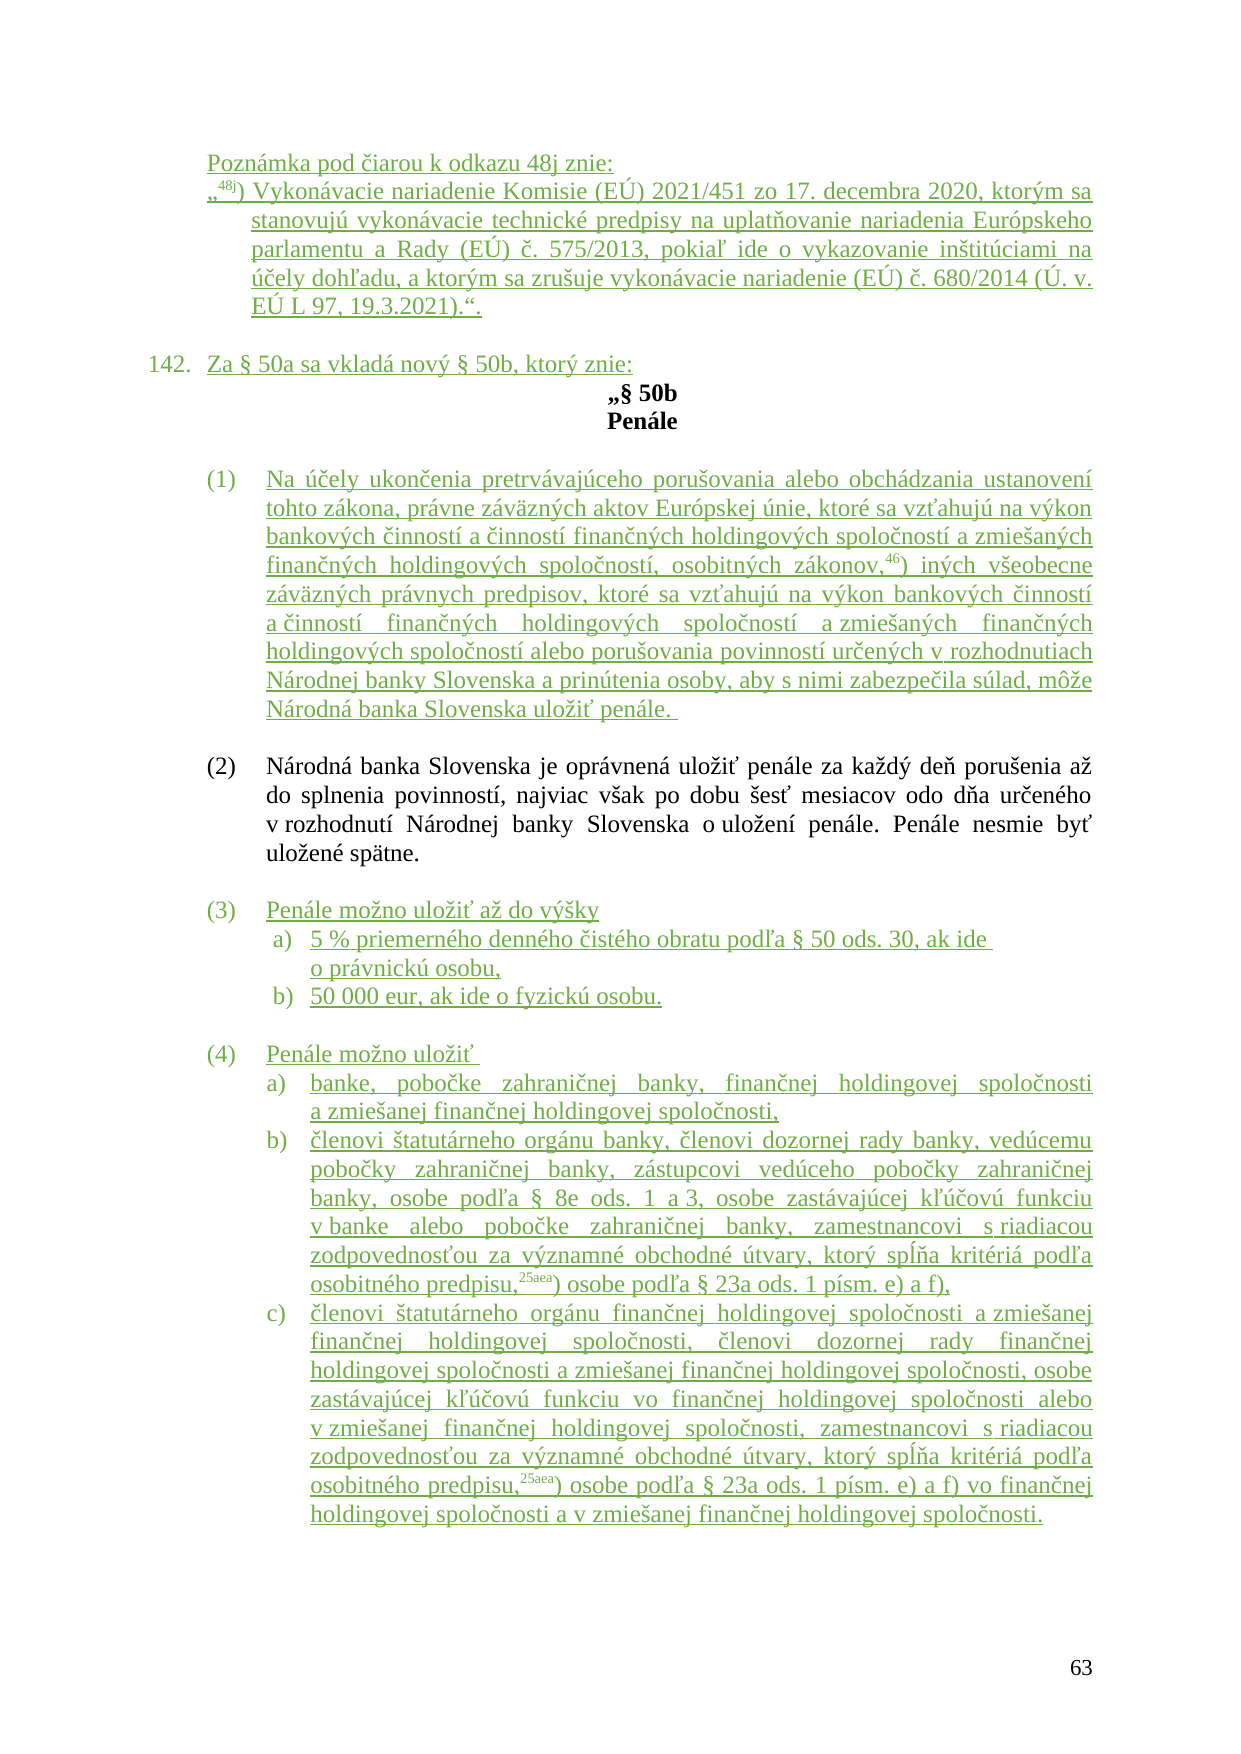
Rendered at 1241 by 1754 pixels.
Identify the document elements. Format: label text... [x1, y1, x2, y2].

list členovi štatutárneho orgánu finančnej holdingovej spoločnosti a zmiešanej finančnej holdingovej spoločnosti, členovi dozornej rady finančnej holdingovej spoločnosti a zmiešanej finančnej holdingovej spoločnosti, osobe zastávajúcej kľúčovú funkciu vo finančnej holdingovej spoločnosti alebo v zmiešanej finančnej holdingovej spoločnosti, zamestnancovi s riadiacou zodpovednosťou za významné obchodné útvary, ktorý spĺňa kritériá podľa osobitného predpisu,25aea) osobe podľa § 23a ods. 1 písm. e) a f) vo finančnej holdingovej spoločnosti a v zmiešanej finančnej holdingovej spoločnosti. [266, 1298, 1093, 1528]
list Penále možno uložiť až do výšky [207, 895, 1093, 924]
list „48j) Vykonávacie nariadenie Komisie (EÚ) 2021/451 zo 17. decembra 2020, ktorým sa stanovujú vykonávacie technické predpisy na uplatňovanie nariadenia Európskeho parlamentu a Rady (EÚ) č. 575/2013, pokiaľ ide o vykazovanie inštitúciami na účely dohľadu, a ktorým sa zrušuje vykonávacie nariadenie (EÚ) č. 680/2014 (Ú. v. EÚ L 97, 19.3.2021).“. [207, 203, 1093, 320]
list členovi štatutárneho orgánu banky, členovi dozornej rady banky, vedúcemu pobočky zahraničnej banky, zástupcovi vedúceho pobočky zahraničnej banky, osobe podľa § 8e ods. 1 a 3, osobe zastávajúcej kľúčovú funkciu v banke alebo pobočke zahraničnej banky, zamestnancovi s riadiacou zodpovednosťou za významné obchodné útvary, ktorý spĺňa kritériá podľa osobitného predpisu,25aea) osobe podľa § 23a ods. 1 písm. e) a f), [266, 1125, 1093, 1298]
list 50 000 eur, ak ide o fyzickú osobu. [273, 981, 1093, 1010]
list Za § 50a sa vkladá nový § 50b, ktorý znie: [148, 349, 1093, 378]
list Penále [192, 406, 1093, 435]
list „48j) Vykonávacie nariadenie Komisie (EÚ) 2021/451 zo 17. decembra 2020, ktorým sa stanovujú vykonávacie technické predpisy na uplatňovanie nariadenia Európskeho parlamentu a Rady (EÚ) č. 575/2013, pokiaľ ide o vykazovanie inštitúciami na účely dohľadu, a ktorým sa zrušuje vykonávacie nariadenie (EÚ) č. 680/2014 (Ú. v. EÚ L 97, 19.3.2021).“. [207, 176, 1093, 201]
list „§ 50b [192, 378, 1093, 406]
list Národná banka Slovenska je oprávnená uložiť penále za každý deň porušenia až do splnenia povinností, najviac však po dobu šesť mesiacov odo dňa určeného v rozhodnutí Národnej banky Slovenska o uložení penále. Penále nesmie byť uložené spätne. [207, 751, 1093, 866]
list Penále možno uložiť [207, 1039, 1093, 1068]
list banke, pobočke zahraničnej banky, finančnej holdingovej spoločnosti a zmiešanej finančnej holdingovej spoločnosti, [266, 1068, 1093, 1125]
list Poznámka pod čiarou k odkazu 48j znie: [207, 148, 1093, 176]
list Na účely ukončenia pretrvávajúceho porušovania alebo obchádzania ustanovení tohto zákona, právne záväzných aktov Európskej únie, ktoré sa vzťahujú na výkon bankových činností a činností finančných holdingových spoločností a zmiešaných finančných holdingových spoločností, osobitných zákonov,46) iných všeobecne záväzných právnych predpisov, ktoré sa vzťahujú na výkon bankových činností a činností finančných holdingových spoločností a zmiešaných finančných holdingových spoločností alebo porušovania povinností určených v rozhodnutiach Národnej banky Slovenska a prinútenia osoby, aby s nimi zabezpečila súlad, môže Národná banka Slovenska uložiť penále. [207, 464, 1093, 723]
list 5 % priemerného denného čistého obratu podľa § 50 ods. 30, ak ide o právnickú osobu, [273, 924, 1093, 981]
